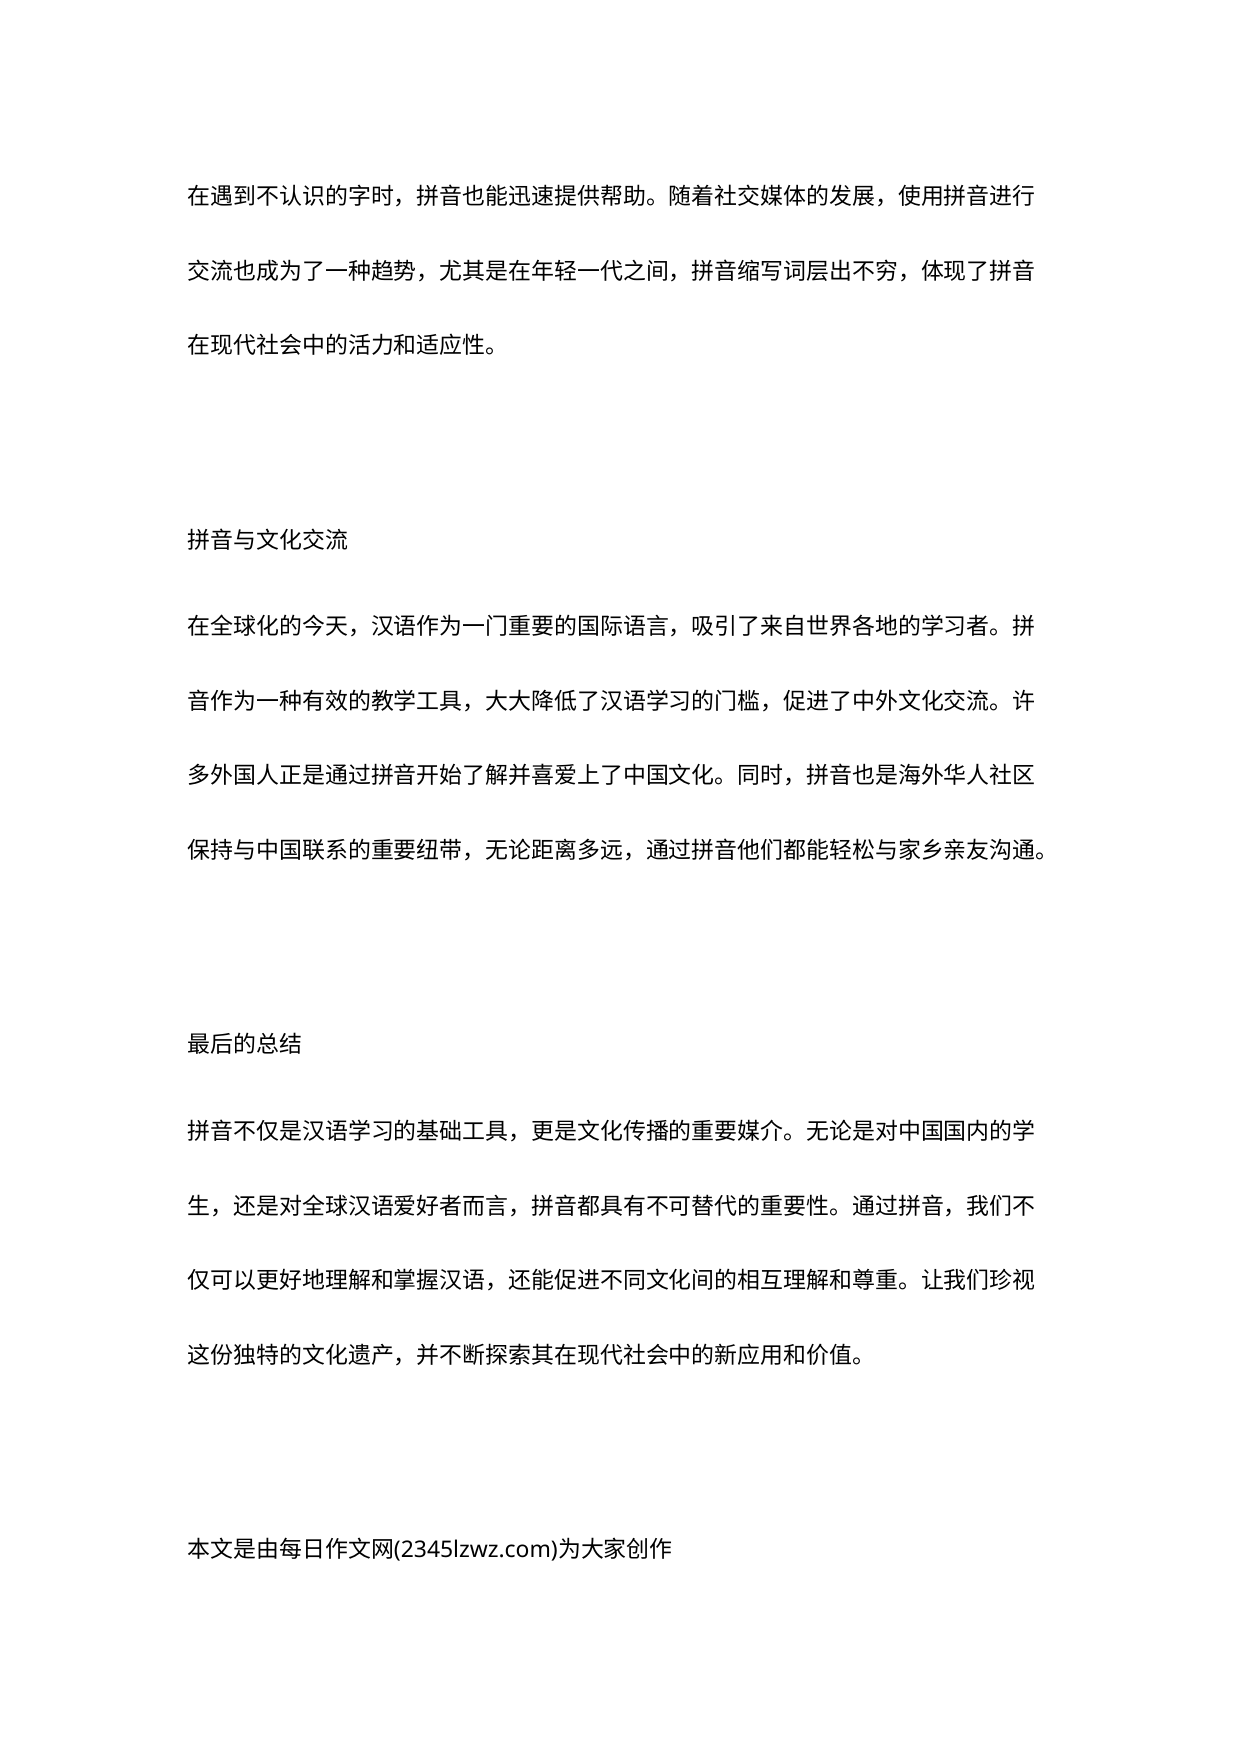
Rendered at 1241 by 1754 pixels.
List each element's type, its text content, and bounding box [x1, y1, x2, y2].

text 最后的总结 [187, 1011, 1053, 1076]
text 拼音不仅是汉语学习的基础工具，更是文化传播的重要媒介。无论是对中国国内的学生，还是对全球汉语爱好者而言，拼音都具有不可替代的重要性。通过拼音，我们不仅可以更好地理解和掌握汉语，还能促进不同文化间的相互理解和尊重。让我们珍视这份独特的文化遗产，并不断探索其在现代社会中的新应用和价值。 [187, 1097, 1053, 1386]
text 本文是由每日作文网(2345lzwz.com)为大家创作 [187, 1515, 1053, 1580]
text 在全球化的今天，汉语作为一门重要的国际语言，吸引了来自世界各地的学习者。拼音作为一种有效的教学工具，大大降低了汉语学习的门槛，促进了中外文化交流。许多外国人正是通过拼音开始了解并喜爱上了中国文化。同时，拼音也是海外华人社区保持与中国联系的重要纽带，无论距离多远，通过拼音他们都能轻松与家乡亲友沟通。 [187, 592, 1053, 881]
text 拼音与文化交流 [187, 506, 1053, 571]
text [187, 162, 1053, 376]
